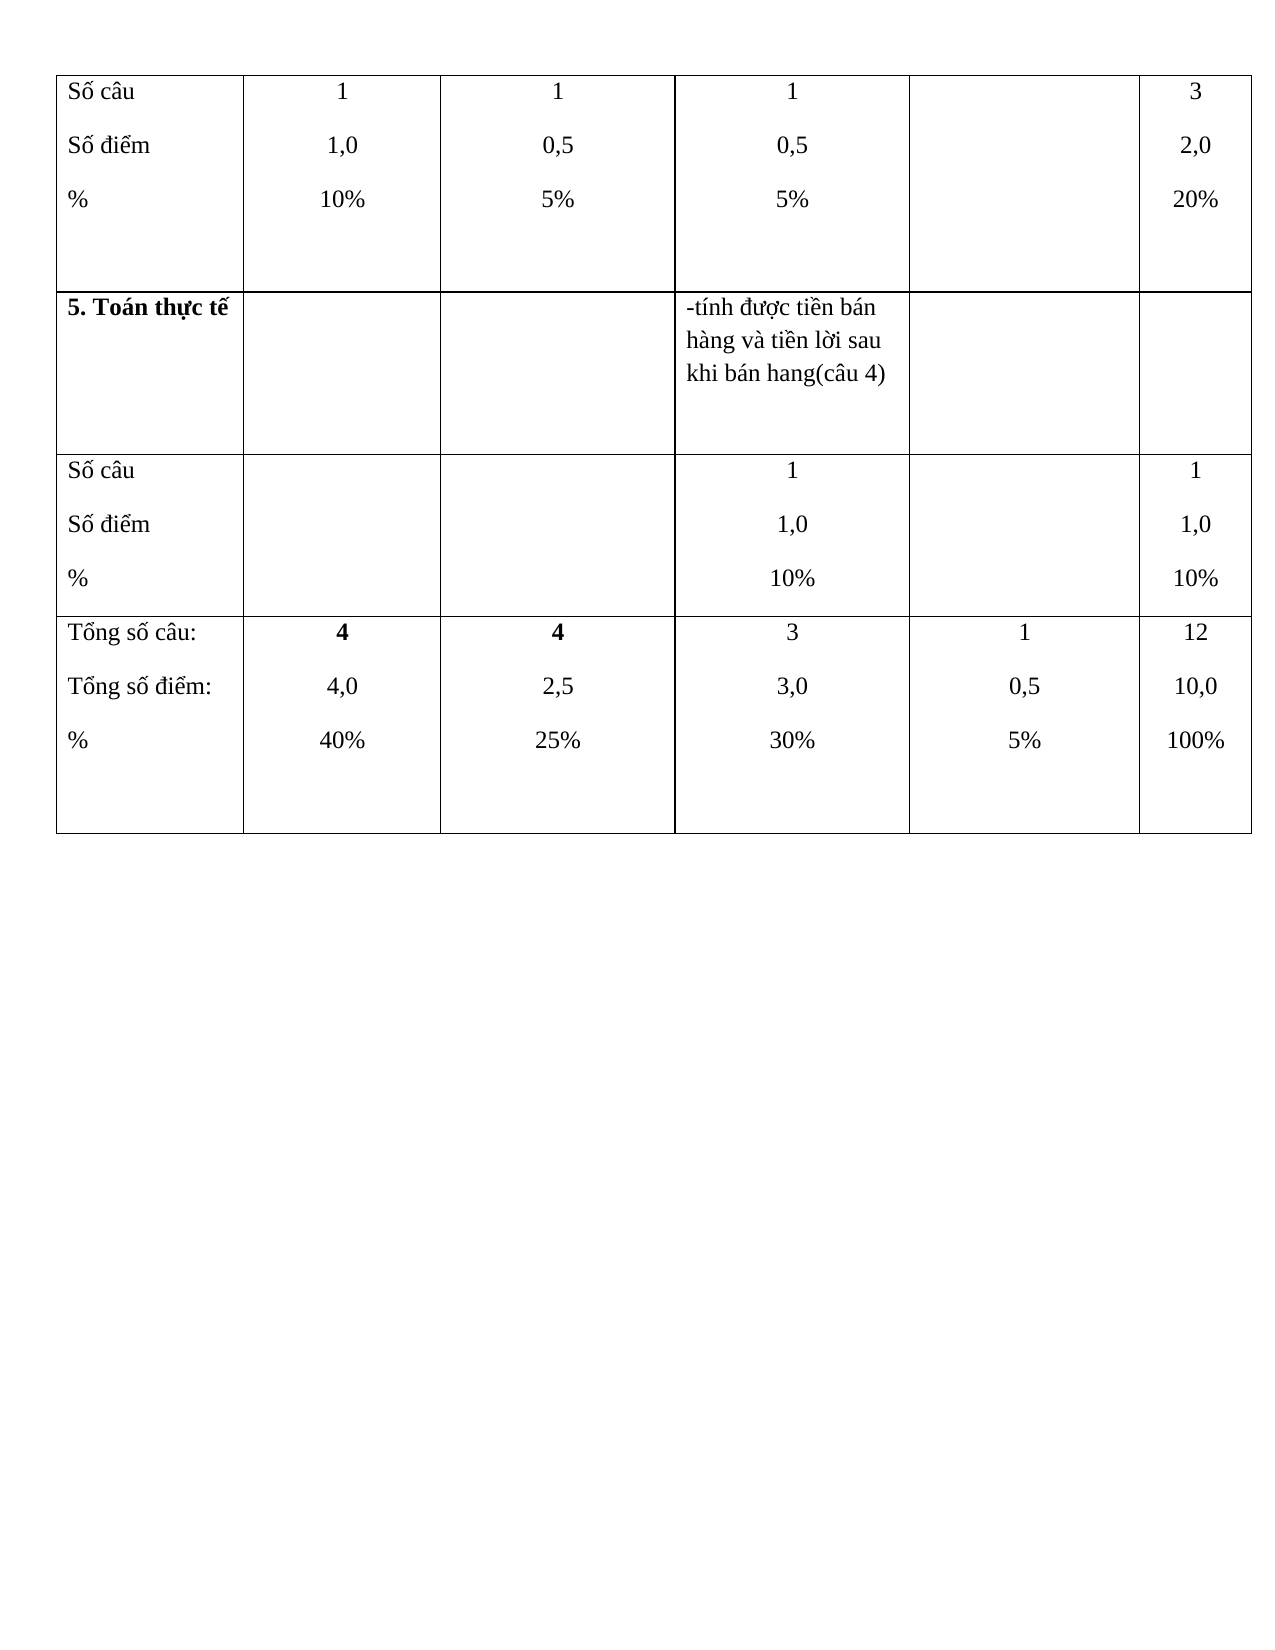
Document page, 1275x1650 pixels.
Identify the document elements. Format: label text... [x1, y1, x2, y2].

table_cell [910, 455, 1139, 616]
table_cell Số câu Số điểm % [57, 455, 243, 616]
table_cell 1 0,5 5% [441, 76, 674, 291]
table_cell [441, 455, 674, 616]
table_cell [441, 293, 674, 454]
table_cell 4 2,5 25% [441, 617, 674, 833]
table_cell 1 0,5 5% [676, 76, 909, 291]
table_cell 1 1,0 10% [676, 455, 909, 616]
table_cell 3 3,0 30% [676, 617, 909, 833]
table_cell [244, 455, 440, 616]
table_cell Tổng số câu: Tổng số điểm: % [57, 617, 243, 833]
table_cell 3 2,0 20% [1140, 76, 1251, 291]
table_cell 1 1,0 10% [1140, 455, 1251, 616]
table_cell 1 0,5 5% [910, 617, 1139, 833]
table_cell 4 4,0 40% [244, 617, 440, 833]
table_cell 1 1,0 10% [244, 76, 440, 291]
table_cell -tính được tiền bán hàng và tiền lời sau khi bán hang(câu 4) [676, 293, 909, 454]
table_cell [910, 293, 1139, 454]
table_cell [910, 76, 1139, 291]
table_cell [1140, 293, 1251, 454]
table_cell 5. Toán thực tế [57, 293, 243, 454]
table_cell 12 10,0 100% [1140, 617, 1251, 833]
table_cell [244, 293, 440, 454]
table_cell Số câu Số điểm % [57, 76, 243, 291]
